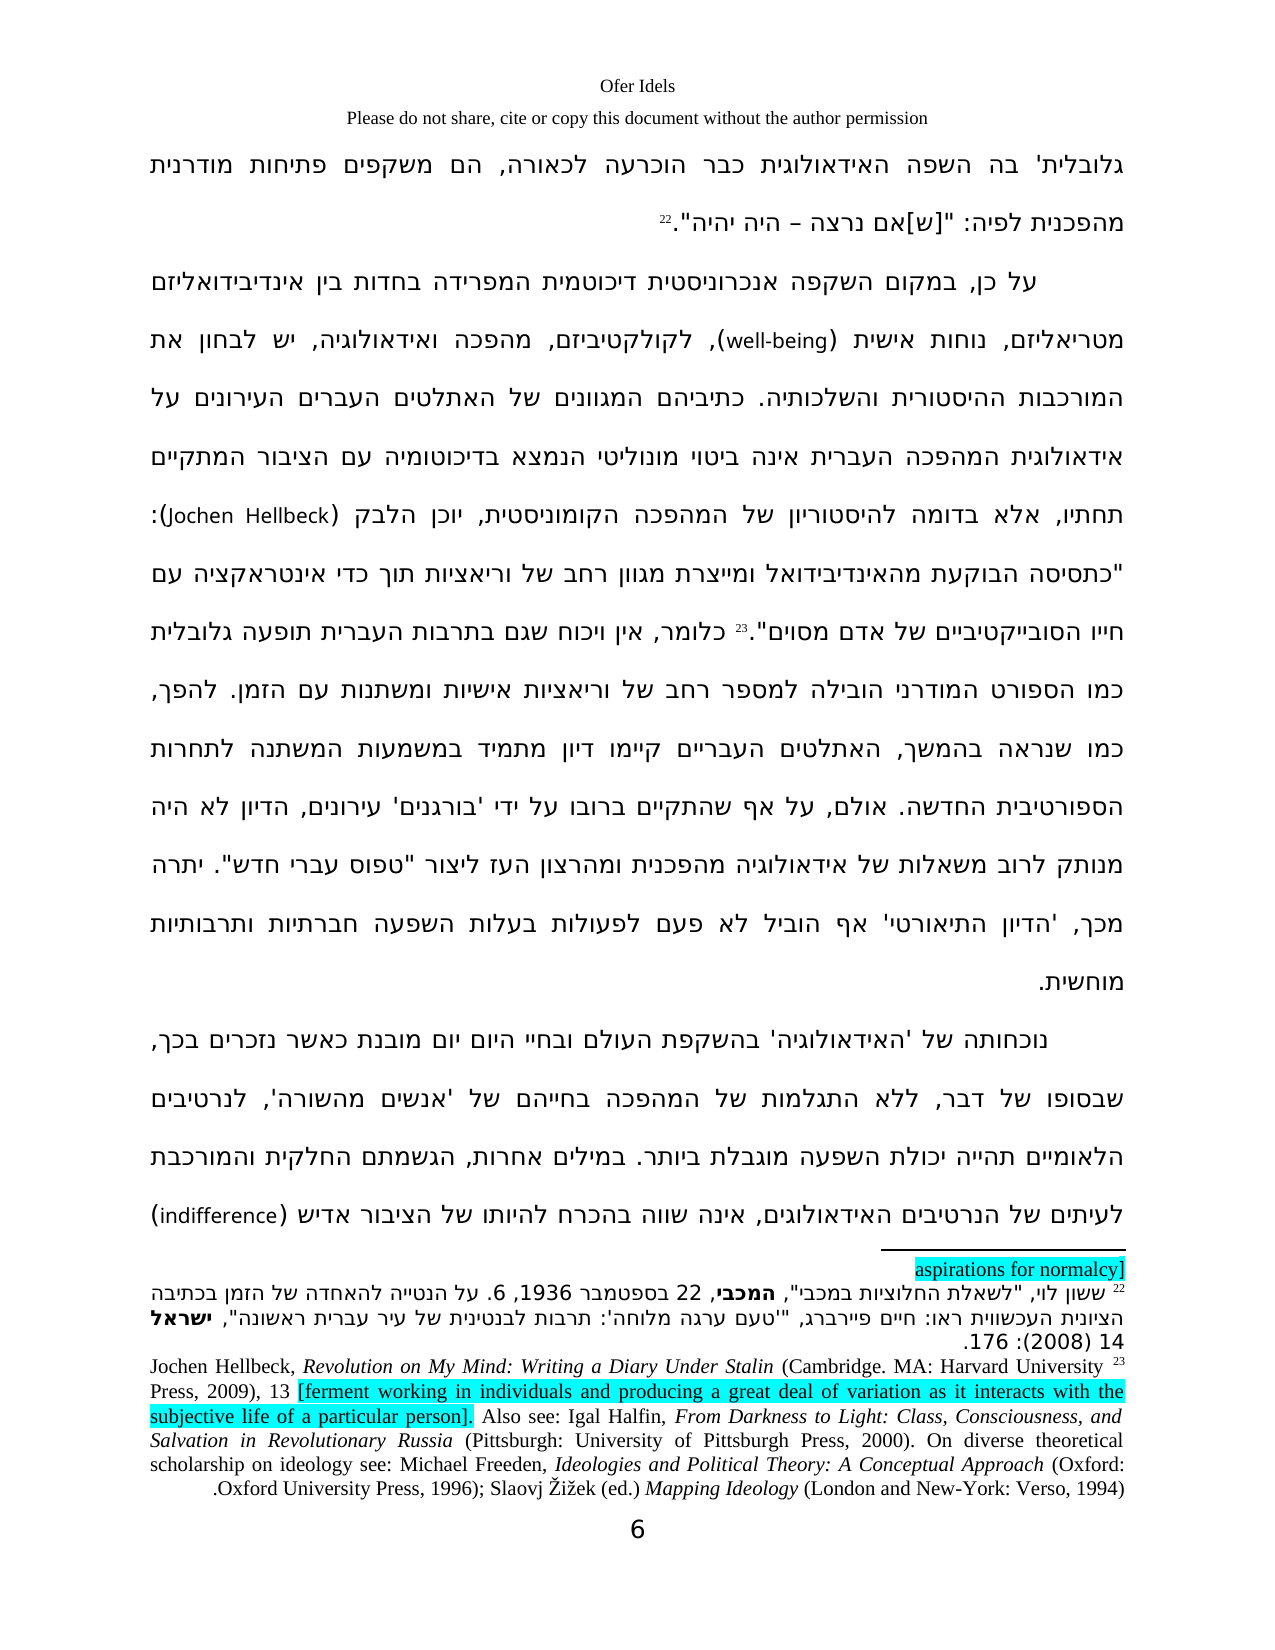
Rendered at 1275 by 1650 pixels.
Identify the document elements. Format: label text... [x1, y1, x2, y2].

text זו איננה רק סוגייה של התרבות העברית. ההיסטוריוגרפיה של 'עידן המהפכות' (”the Age of Revolutions”) בכללותה, כפי שטענו לאחרונה יאיר מינצקר ודוייד א. בל (David A. Bell and Yair Mintzker), סובלת מכך שבעידן הגלובלי העכשווי "מהפכות נראות לנו זרות" (seem alien to us). אכן, נדמה שבשנים האחרונות הדמיון ההיסטוריוגרפי (והאנושי) מתקשה להאמין שבעבר, הלא מאד רחוק, התקיים אדם בעל השקפת עולם רדיקלית שאינה חופפת להיגיון הגלובלי-מטריאלי העכשווי; אדם שביקש לייצר באופן אקטיבי (ולא פעם אלים) "מהפכה בסולם הערכים ובנורמות ההתנהגות"(“revolution of values, norms, and behavior”) . אולם, על אף הקושי לדמיין אנשי העבר כאחר, כתביהם של האתלטים העברים, אשר היו חלק מהמיעוט היהודי הזניח שבין מלחמות העולם בחר להגר לפלשתינה, אינם מבטאים "את השאיפה הבורגנית לנורמליות" (reinforced bourgeois aspirations for normalcy). וכך, במקום 'חוויה גלובלית' בה השפה האידאולוגית כבר הוכרעה לכאורה, הם משקפים פתיחות מודרנית מהפכנית לפיה: "[ש]אם נרצה – היה יהיה". [150, 150, 1125, 237]
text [150, 1025, 1125, 1230]
text על כן, במקום השקפה אנכרוניסטית דיכוטמית המפרידה בחדות בין אינדיבידואליזם מטריאליזם, נוחות אישית (well-being), לקולקטיביזם, מהפכה ואידאולוגיה, יש לבחון את המורכבות ההיסטורית והשלכותיה. כתיביהם המגוונים של האתלטים העברים העירונים על אידאולוגית המהפכה העברית אינה ביטוי מונוליטי הנמצא בדיכוטומיה עם הציבור המתקיים תחתיו, אלא בדומה להיסטוריון של המהפכה הקומוניסטית, יוכן הלבק (Jochen Hellbeck): "כתסיסה הבוקעת מהאינדיבידואל ומייצרת מגוון רחב של וריאציות תוך כדי אינטראקציה עם חייו הסובייקטיביים של אדם מסוים". כלומר, אין ויכוח שגם בתרבות העברית תופעה גלובלית כמו הספורט המודרני הובילה למספר רחב של וריאציות אישיות ומשתנות עם הזמן. להפך, כמו שנראה בהמשך, האתלטים העבריים קיימו דיון מתמיד במשמעות המשתנה לתחרות הספורטיבית החדשה. אולם, על אף שהתקיים ברובו על ידי 'בורגנים' עירונים, הדיון לא היה מנותק לרוב משאלות של אידאולוגיה מהפכנית ומהרצון העז ליצור "טפוס עברי חדש". יתרה מכך, 'הדיון התיאורטי' אף הוביל לא פעם לפעולות בעלות השפעה חברתיות ותרבותיות מוחשית. [150, 267, 1125, 996]
